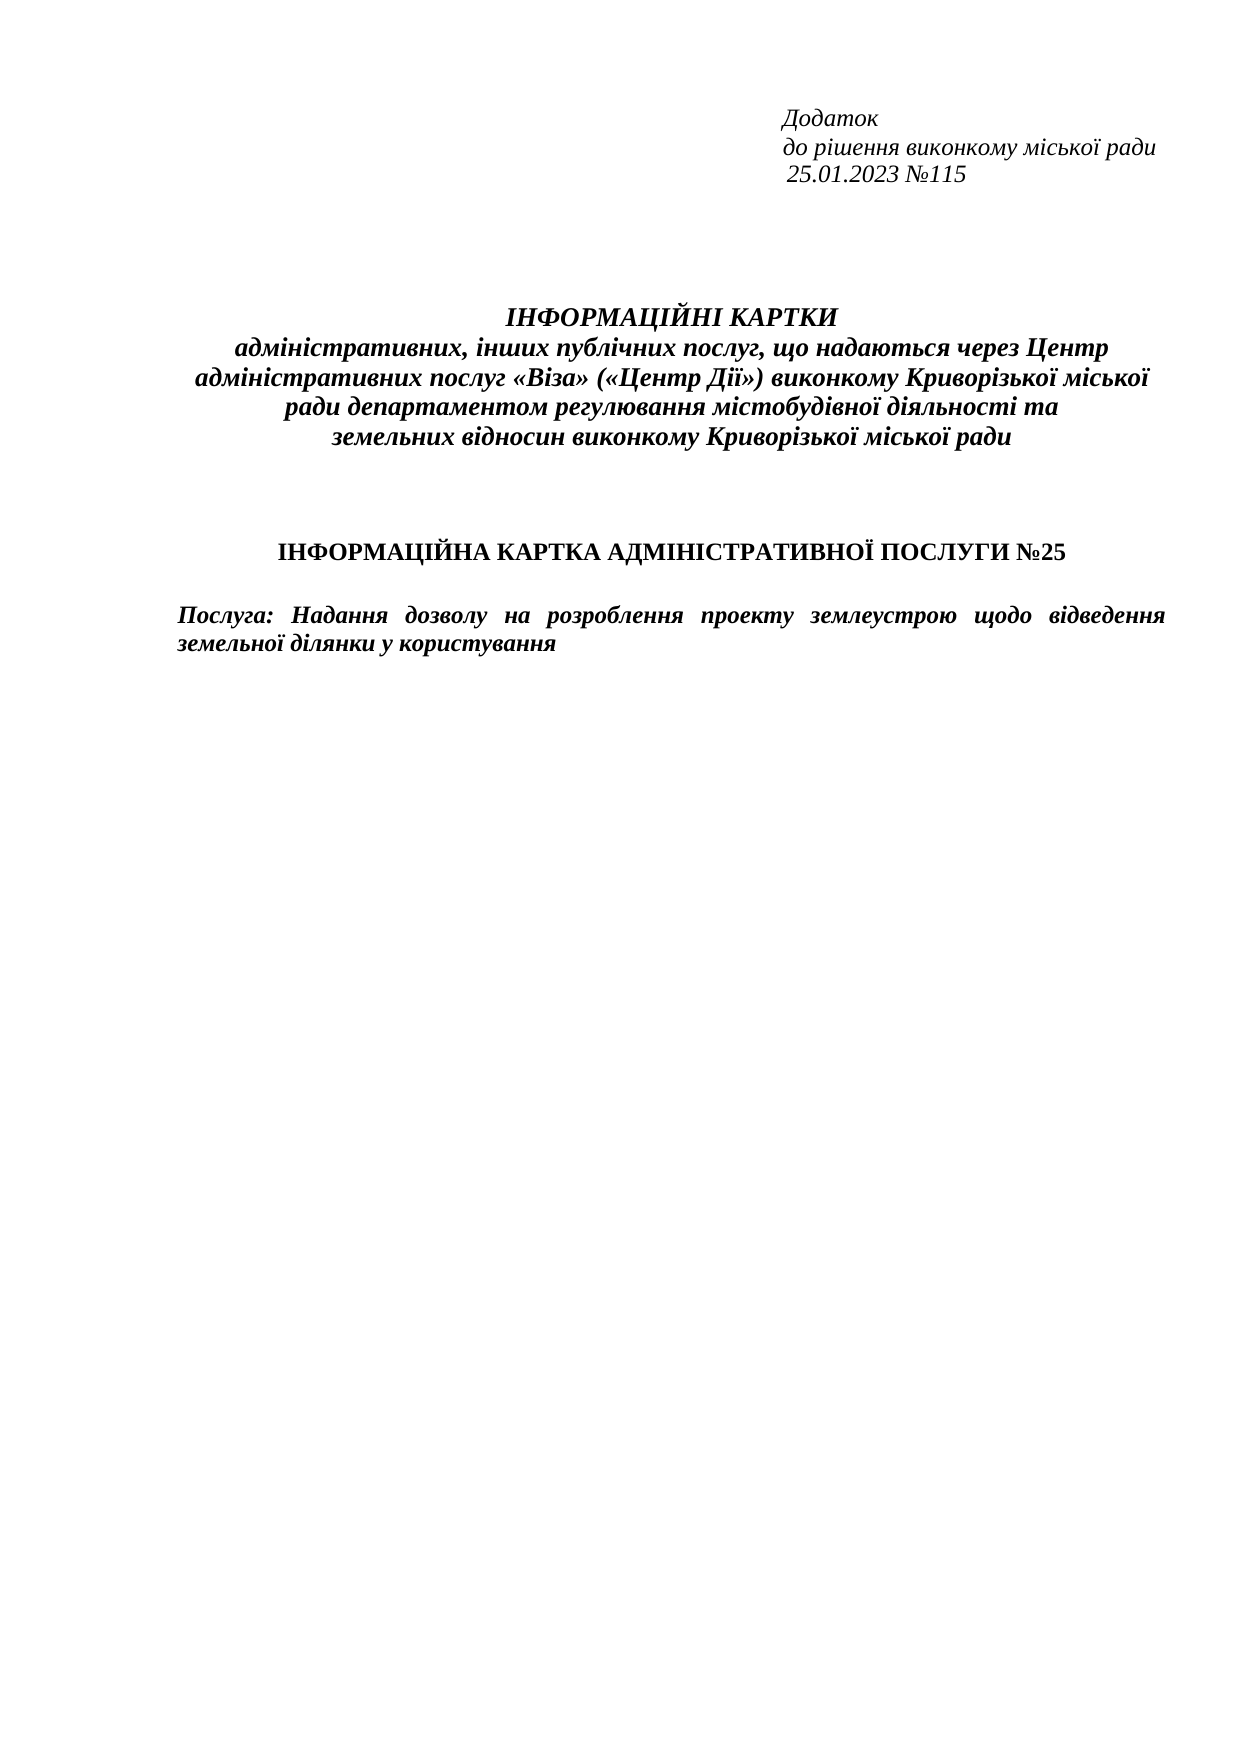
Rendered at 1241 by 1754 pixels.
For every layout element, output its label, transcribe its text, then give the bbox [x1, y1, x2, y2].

text ради департаментом регулювання містобудівної діяльності та [148, 392, 1196, 422]
text 25.01.2023 №115 [177, 161, 1167, 188]
text земельних відносин виконкому Криворізької міської ради [148, 422, 1196, 451]
text до рішення виконкому міської ради [177, 132, 1167, 161]
text Додаток [177, 103, 1167, 132]
text ІНФОРМАЦІЙНІ КАРТКИ [177, 303, 1167, 333]
text Послуга: Надання дозволу на розроблення проекту землеустрою щодо відведення земельної ділянки у користування [177, 600, 1167, 657]
text адміністративних, інших публічних послуг, що надаються через Центр адміністративних послуг «Віза» («Центр Дії») виконкому Криворізької міської [148, 333, 1196, 392]
text ІНФОРМАЦІЙНА КАРТКА АДМІНІСТРАТИВНОЇ ПОСЛУГИ №25 [177, 537, 1167, 566]
